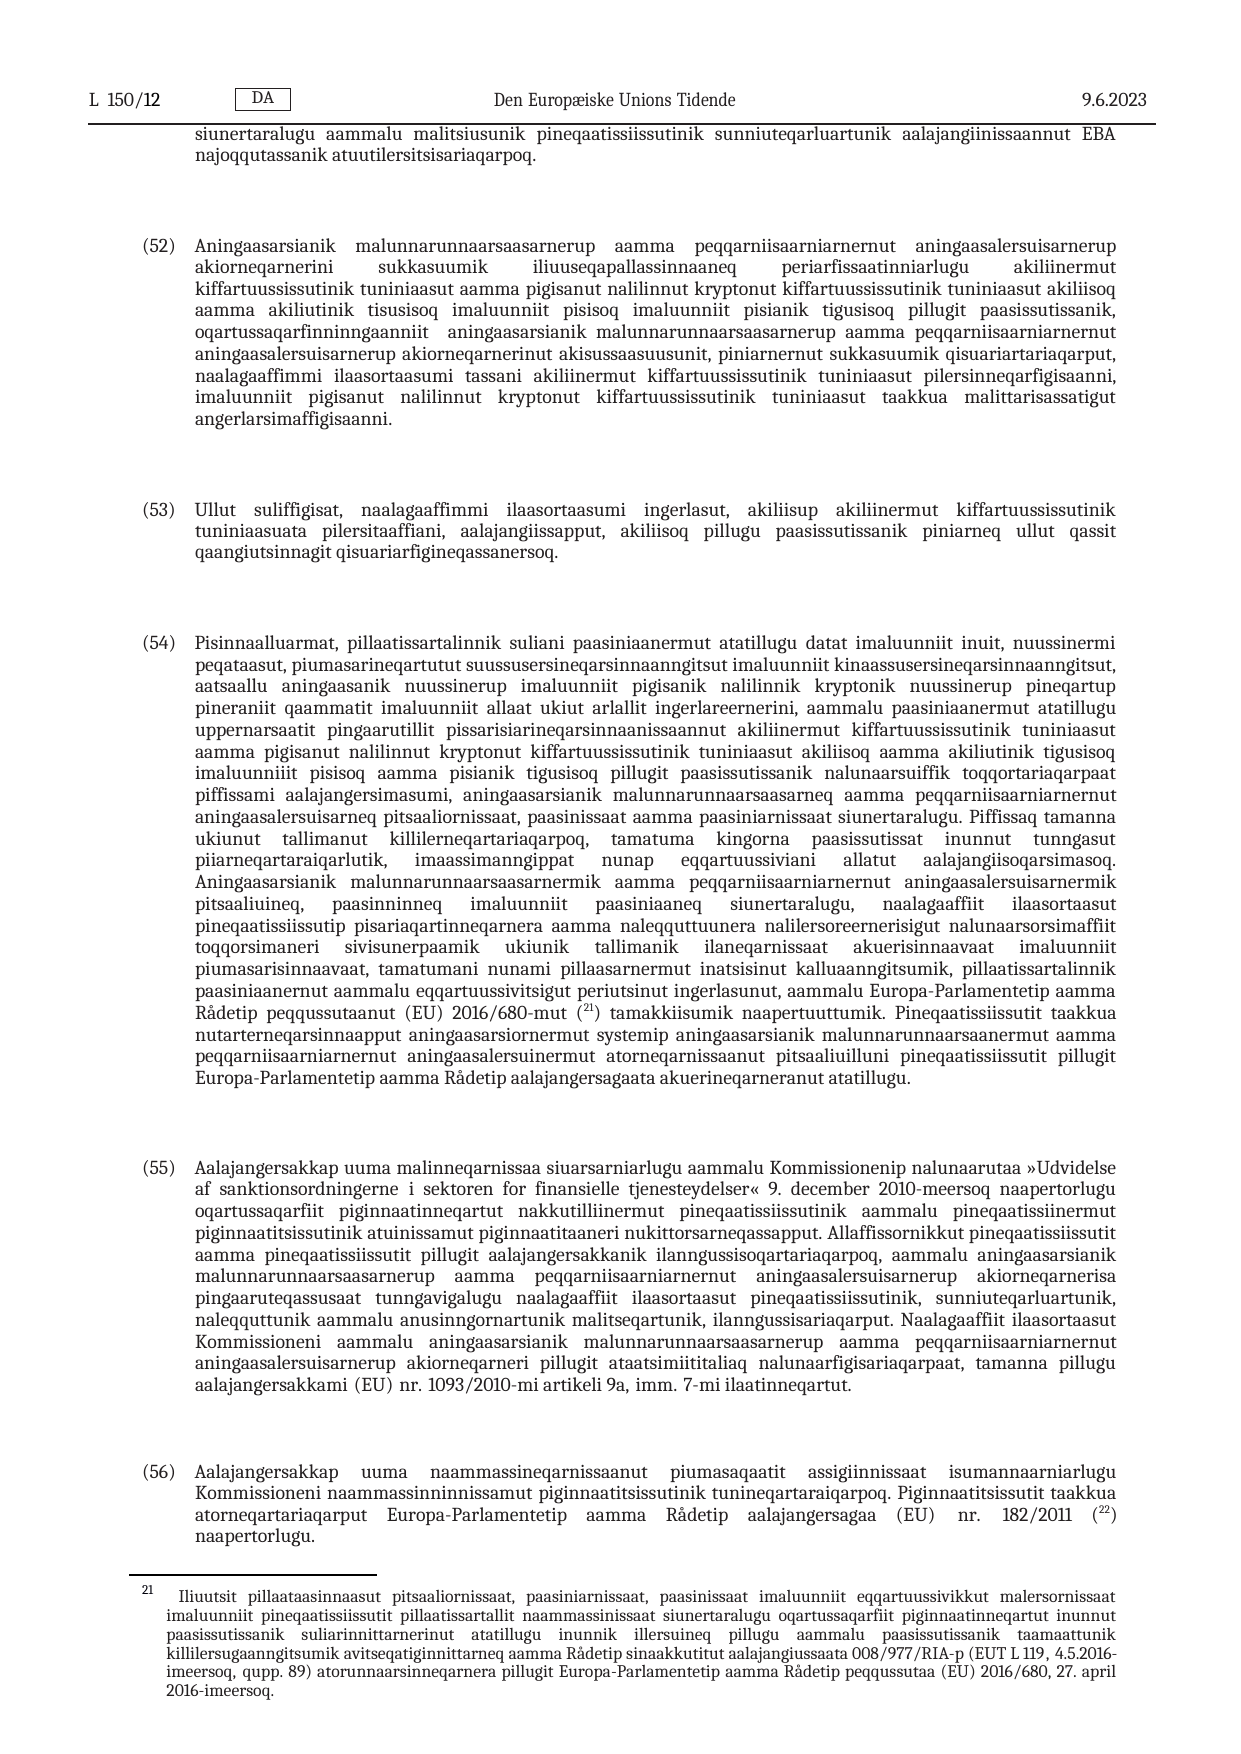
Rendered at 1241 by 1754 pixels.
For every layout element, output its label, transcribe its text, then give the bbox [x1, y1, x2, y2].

list Aalajangersakkap uuma malinneqarnissaa siuarsarniarlugu aammalu Kommissionenip nalunaarutaa »Udvidelse af sanktionsordningerne i sektoren for finansielle tjenesteydelser« 9. december 2010-meersoq naapertorlugu oqartussaqarfiit piginnaatinneqartut nakkutilliinermut pineqaatissiissutinik aammalu pineqaatissiinermut piginnaatitsissutinik atuinissamut piginnaatitaaneri nukittorsarneqassapput. Allaffissornikkut pineqaatissiissutit aamma pineqaatissiissutit pillugit aalajangersakkanik ilanngussisoqartariaqarpoq, aammalu aningaasarsianik malunnarunnaarsaasarnerup aamma peqqarniisaarniarnernut aningaasalersuisarnerup akiorneqarnerisa pingaaruteqassusaat tunngavigalugu naalagaaffiit ilaasortaasut pineqaatissiissutinik, sunniuteqarluartunik, naleqquttunik aammalu anusinngornartunik malitseqartunik, ilanngussisariaqarput. Naalagaaffiit ilaasortaasut Kommissioneni aammalu aningaasarsianik malunnarunnaarsaasarnerup aamma peqqarniisaarniarnernut aningaasalersuisarnerup akiorneqarneri pillugit ataatsimiititaliaq nalunaarfigisariaqarpaat, tamanna pillugu aalajangersakkami (EU) nr. 1093/2010-mi artikeli 9a, imm. 7-mi ilaatinneqartut. [142, 1157, 1117, 1397]
list Ullut suliffigisat, naalagaaffimmi ilaasortaasumi ingerlasut, akiliisup akiliinermut kiffartuussissutinik tuniniaasuata pilersitaaffiani, aalajangiissapput, akiliisoq pillugu paasissutissanik piniarneq ullut qassit qaangiutsinnagit qisuariarfigineqassanersoq. [142, 499, 1117, 564]
list Pisinnaalluarmat, pillaatissartalinnik suliani paasiniaanermut atatillugu datat imaluunniit inuit, nuussinermi peqataasut, piumasarineqartutut suussusersineqarsinnaanngitsut imaluunniit kinaassusersineqarsinnaanngitsut, aatsaallu aningaasanik nuussinerup imaluunniit pigisanik nalilinnik kryptonik nuussinerup pineqartup pineraniit qaammatit imaluunniit allaat ukiut arlallit ingerlareernerini, aammalu paasiniaanermut atatillugu uppernarsaatit pingaarutillit pissarisiarineqarsinnaanissaannut akiliinermut kiffartuussissutinik tuniniaasut aamma pigisanut nalilinnut kryptonut kiffartuussissutinik tuniniaasut akiliisoq aamma akiliutinik tigusisoq imaluunniiit pisisoq aamma pisianik tigusisoq pillugit paasissutissanik nalunaarsuiffik toqqortariaqarpaat piffissami aalajangersimasumi, aningaasarsianik malunnarunnaarsaasarneq aamma peqqarniisaarniarnernut aningaasalersuisarneq pitsaaliornissaat, paasinissaat aamma paasiniarnissaat siunertaralugu. Piffissaq tamanna ukiunut tallimanut killilerneqartariaqarpoq, tamatuma kingorna paasissutissat inunnut tunngasut piiarneqartaraiqarlutik, imaassimanngippat nunap eqqartuussiviani allatut aalajangiisoqarsimasoq. Aningaasarsianik malunnarunnaarsaasarnermik aamma peqqarniisaarniarnernut aningaasalersuisarnermik pitsaaliuineq, paasinninneq imaluunniit paasiniaaneq siunertaralugu, naalagaaffiit ilaasortaasut pineqaatissiissutip pisariaqartinneqarnera aamma naleqquttuunera nalilersoreernerisigut nalunaarsorsimaffiit toqqorsimaneri sivisunerpaamik ukiunik tallimanik ilaneqarnissaat akuerisinnaavaat imaluunniit piumasarisinnaavaat, tamatumani nunami pillaasarnermut inatsisinut kalluaanngitsumik, pillaatissartalinnik paasiniaanernut aammalu eqqartuussivitsigut periutsinut ingerlasunut, aammalu Europa-Parlamentetip aamma Rådetip peqqussutaanut (EU) 2016/680-mut () tamakkiisumik naapertuuttumik. Pineqaatissiissutit taakkua nutarterneqarsinnaapput aningaasarsiornermut systemip aningaasarsianik malunnarunnaarsaanermut aamma peqqarniisaarniarnernut aningaasalersuinermut atorneqarnissaanut pitsaaliuilluni pineqaatissiissutit pillugit Europa-Parlamentetip aamma Rådetip aalajangersagaata akuerineqarneranut atatillugu. [142, 632, 1117, 1089]
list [142, 123, 1117, 166]
list Aalajangersakkap uuma naammassineqarnissaanut piumasaqaatit assigiinnissaat isumannaarniarlugu Kommissioneni naammassinninnissamut piginnaatitsissutinik tunineqartaraiqarpoq. Piginnaatitsissutit taakkua atorneqartariaqarput Europa-Parlamentetip aamma Rådetip aalajangersagaa (EU) nr. 182/2011 () naapertorlugu. [142, 1461, 1117, 1548]
list Aningaasarsianik malunnarunnaarsaasarnerup aamma peqqarniisaarniarnernut aningaasalersuisarnerup akiorneqarnerini sukkasuumik iliuuseqapallassinnaaneq periarfissaatinniarlugu akiliinermut kiffartuussissutinik tuniniaasut aamma pigisanut nalilinnut kryptonut kiffartuussissutinik tuniniaasut akiliisoq aamma akiliutinik tisusisoq imaluunniit pisisoq imaluunniit pisianik tigusisoq pillugit paasissutissanik, oqartussaqarfinninngaanniit aningaasarsianik malunnarunnaarsaasarnerup aamma peqqarniisaarniarnernut aningaasalersuisarnerup akiorneqarnerinut akisussaasuusunit, piniarnernut sukkasuumik qisuariartariaqarput, naalagaaffimmi ilaasortaasumi tassani akiliinermut kiffartuussissutinik tuniniaasut pilersinneqarfigisaanni, imaluunniit pigisanut nalilinnut kryptonut kiffartuussissutinik tuniniaasut taakkua malittarisassatigut angerlarsimaffigisaanni. [142, 235, 1117, 431]
